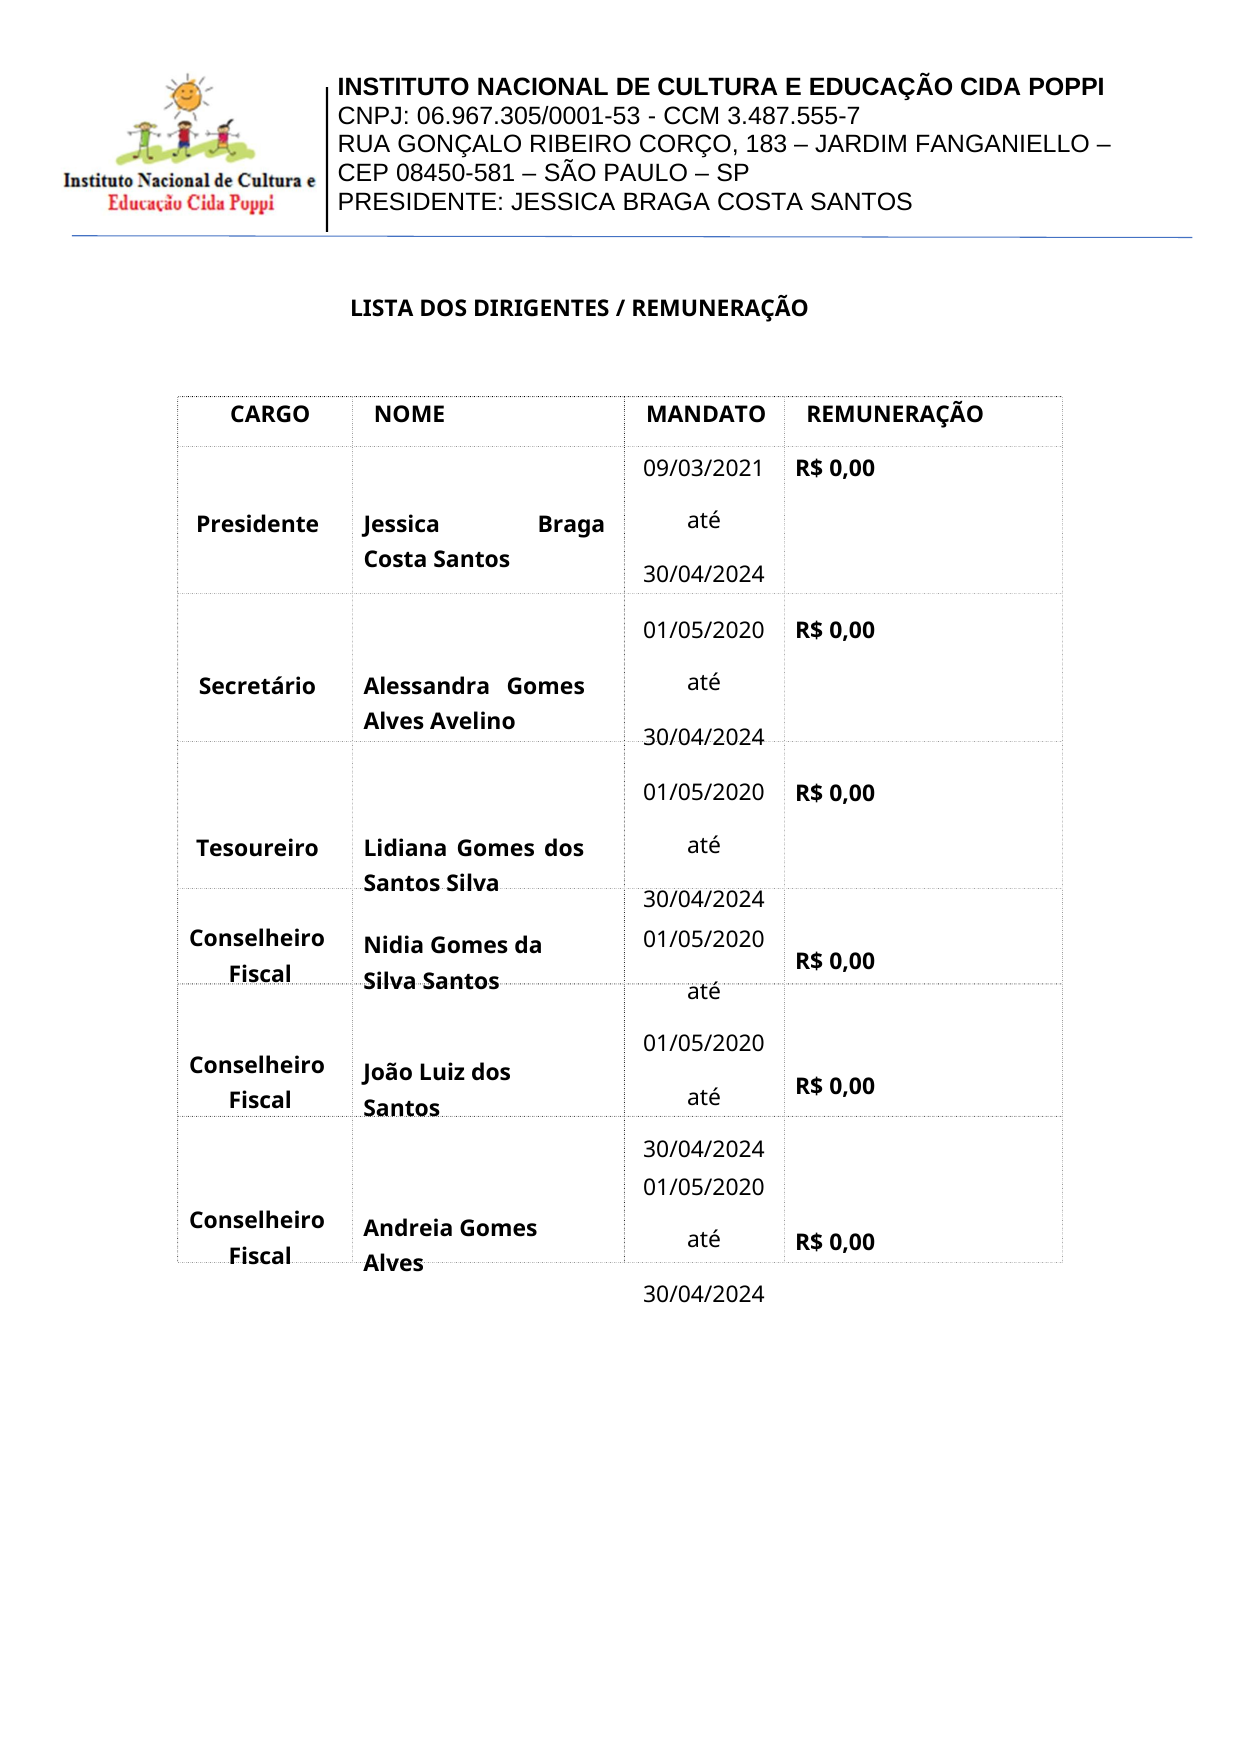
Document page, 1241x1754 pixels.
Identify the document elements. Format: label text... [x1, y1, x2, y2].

picture [60, 71, 317, 216]
text Conselheiro Fiscal [189, 1204, 343, 1271]
text Secretário Alessandra Gomes [199, 670, 613, 701]
text até 30/04/2024 [635, 666, 773, 752]
text 09/03/2021 [635, 452, 773, 483]
text Andreia Gomes Alves [363, 1211, 560, 1279]
text 01/05/2020 [635, 1171, 773, 1202]
text Alves Avelino [363, 705, 613, 736]
subtitle PRESIDENTE: JESSICA BRAGA COSTA SANTOS [337, 187, 1123, 216]
subtitle CNPJ: 06.967.305/0001-53 - CCM 3.487.555-7 [337, 101, 1123, 129]
text até 01/05/2020 [635, 975, 773, 1058]
text João Luiz dos Santos [363, 1056, 538, 1123]
text R$ 0,00 [795, 777, 1123, 808]
title INSTITUTO NACIONAL DE CULTURA E EDUCAÇÃO CIDA POPPI [337, 72, 1123, 101]
picture [177, 429, 1063, 1263]
text 01/05/2020 [635, 614, 773, 645]
text R$ 0,00 [795, 945, 1123, 977]
text Conselheiro Fiscal [189, 1048, 343, 1116]
text Costa Santos [363, 543, 613, 575]
text Tesoureiro Lidiana Gomes dos [196, 832, 613, 863]
text RUA GONÇALO RIBEIRO CORÇO, 183 – JARDIM FANGANIELLO – CEP 08450-581 – SÃO PAULO – SP [337, 129, 1113, 187]
text R$ 0,00 [795, 1226, 1123, 1258]
picture [325, 87, 329, 232]
text 01/05/2020 [635, 922, 773, 954]
text Conselheiro Fiscal [189, 922, 343, 989]
text Santos Silva [363, 867, 613, 898]
text R$ 0,00 [795, 614, 1123, 646]
text R$ 0,00 [795, 452, 1123, 483]
text CARGO NOME MANDATO REMUNERAÇÃO [90, 398, 1123, 429]
text R$ 0,00 [795, 1070, 1123, 1102]
text até [635, 1081, 773, 1112]
text 01/05/2020 [635, 776, 773, 808]
text LISTA DOS DIRIGENTES / REMUNERAÇÃO [350, 292, 1123, 323]
text até 30/04/2024 [635, 504, 773, 590]
text Nidia Gomes da Silva Santos [363, 929, 566, 996]
text 30/04/2024 [635, 1132, 773, 1164]
text Presidente Jessica Braga [196, 508, 613, 539]
text até 30/04/2024 [635, 828, 773, 914]
text até 30/04/2024 [635, 1223, 773, 1309]
